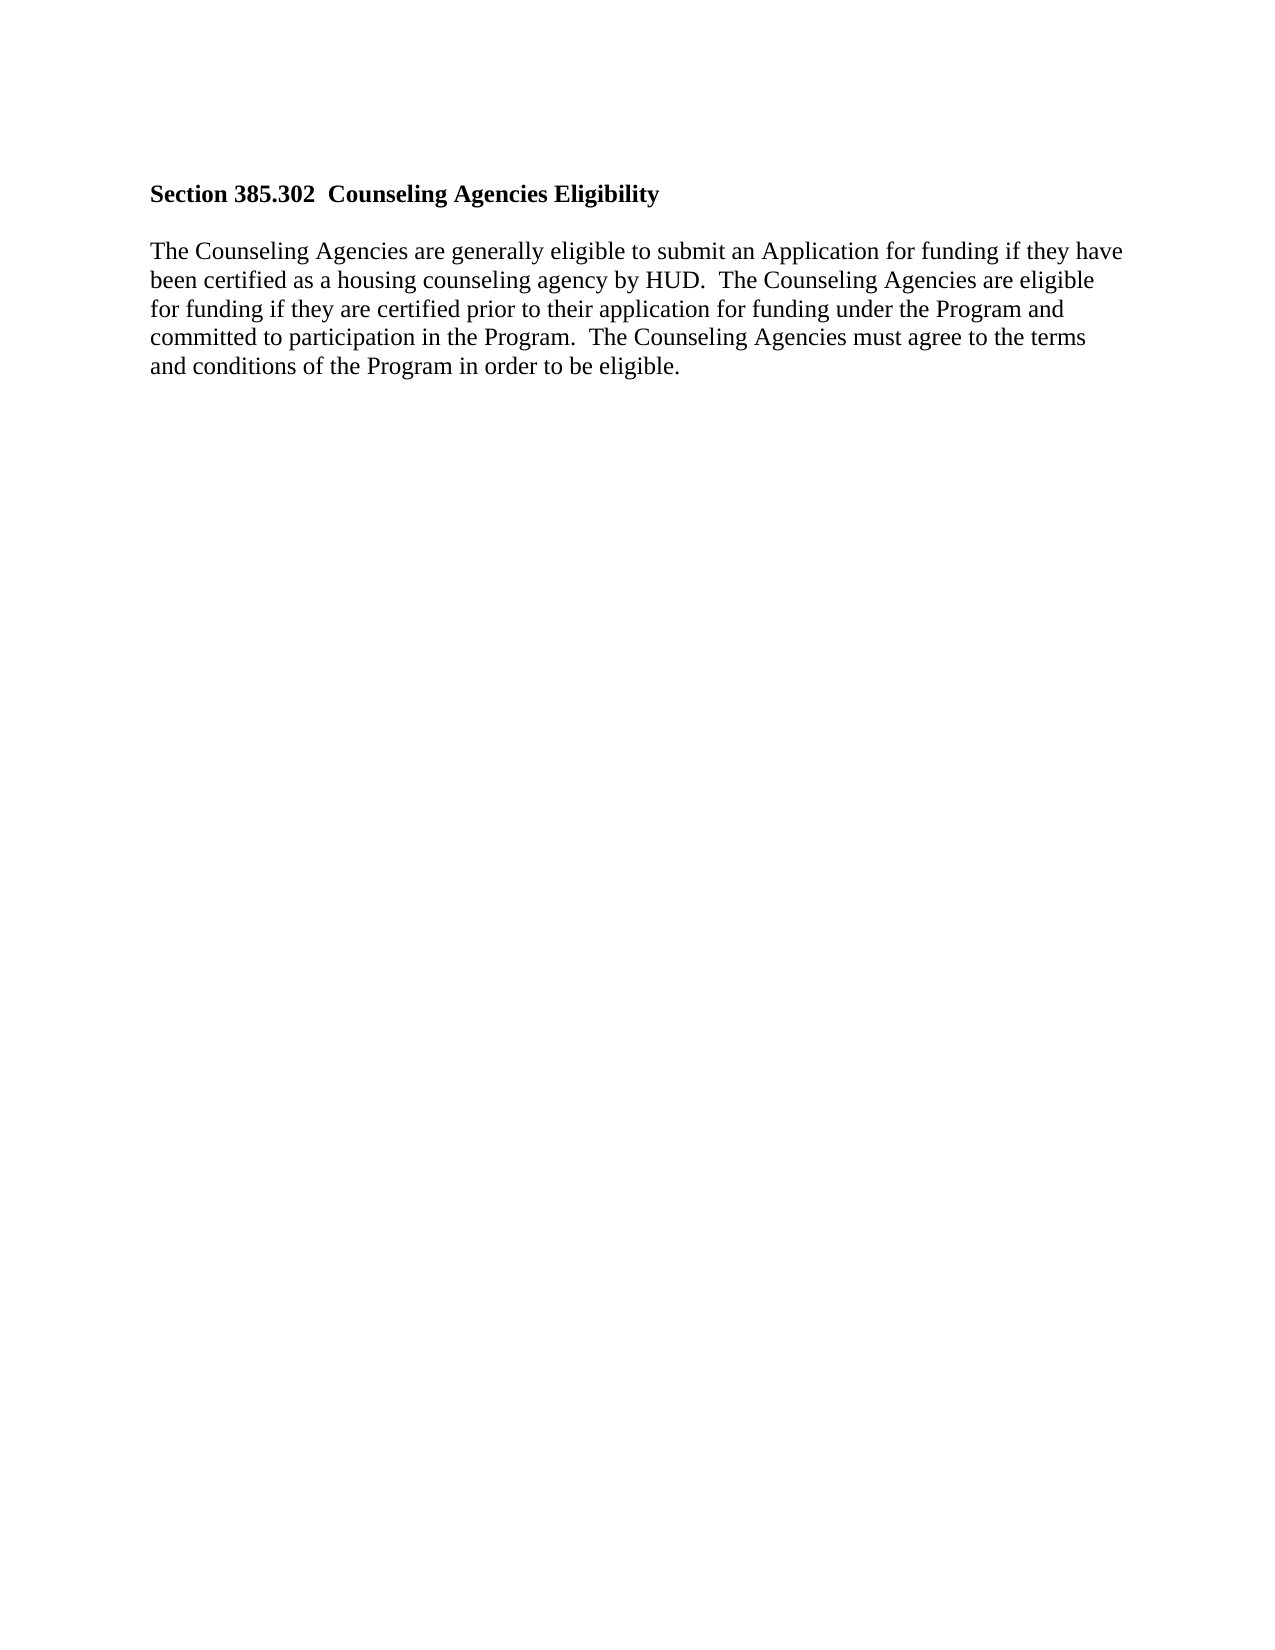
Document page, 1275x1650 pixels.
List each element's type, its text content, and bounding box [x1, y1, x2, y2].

text Section 385.302 Counseling Agencies Eligibility [150, 179, 1125, 207]
text The Counseling Agencies are generally eligible to submit an Application for funding if they have been certified as a housing counseling agency by HUD. The Counseling Agencies are eligible for funding if they are certified prior to their application for funding under the Program and committed to participation in the Program. The Counseling Agencies must agree to the terms and conditions of the Program in order to be eligible. [150, 236, 1125, 380]
